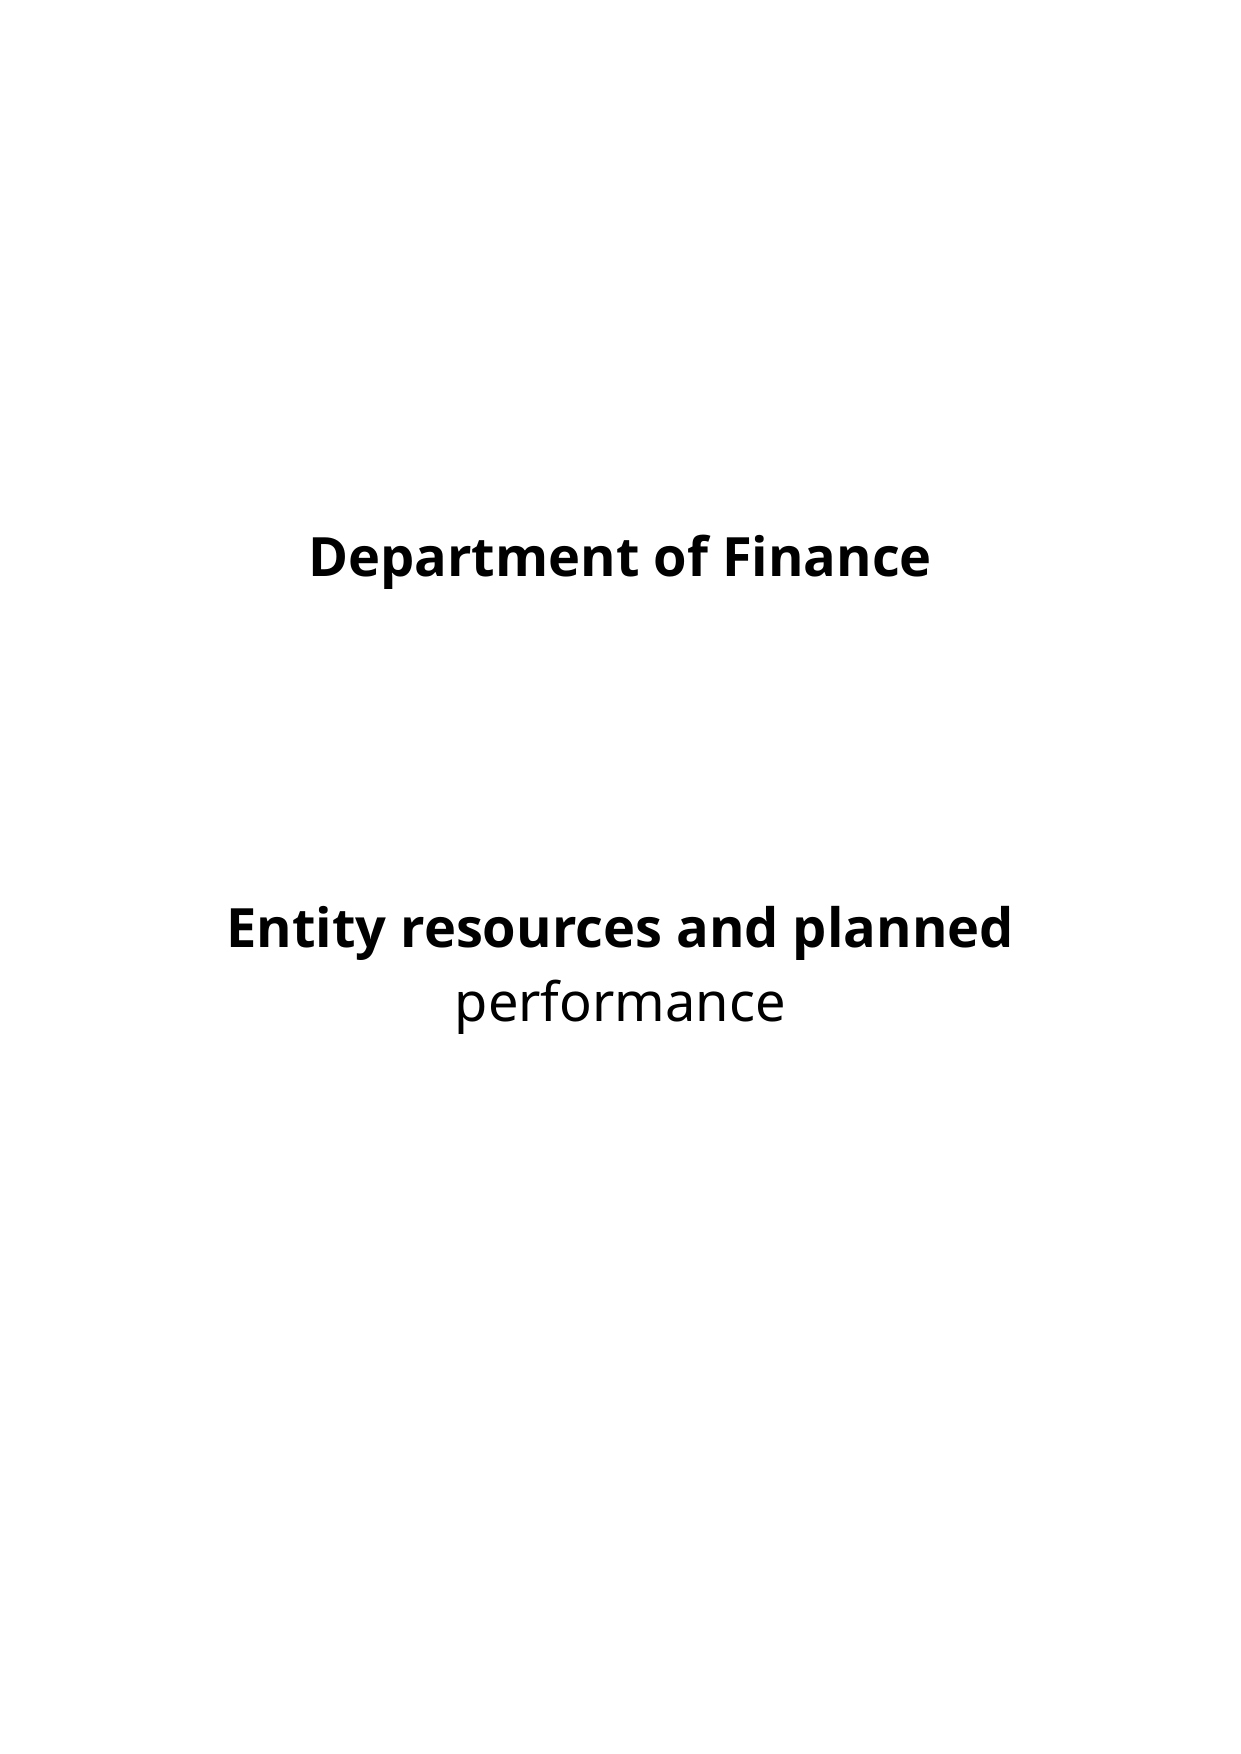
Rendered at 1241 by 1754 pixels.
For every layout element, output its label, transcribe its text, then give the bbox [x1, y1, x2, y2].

subtitle Department of Finance [218, 518, 1022, 592]
subtitle Entity resources and planned performance [218, 890, 1022, 1037]
